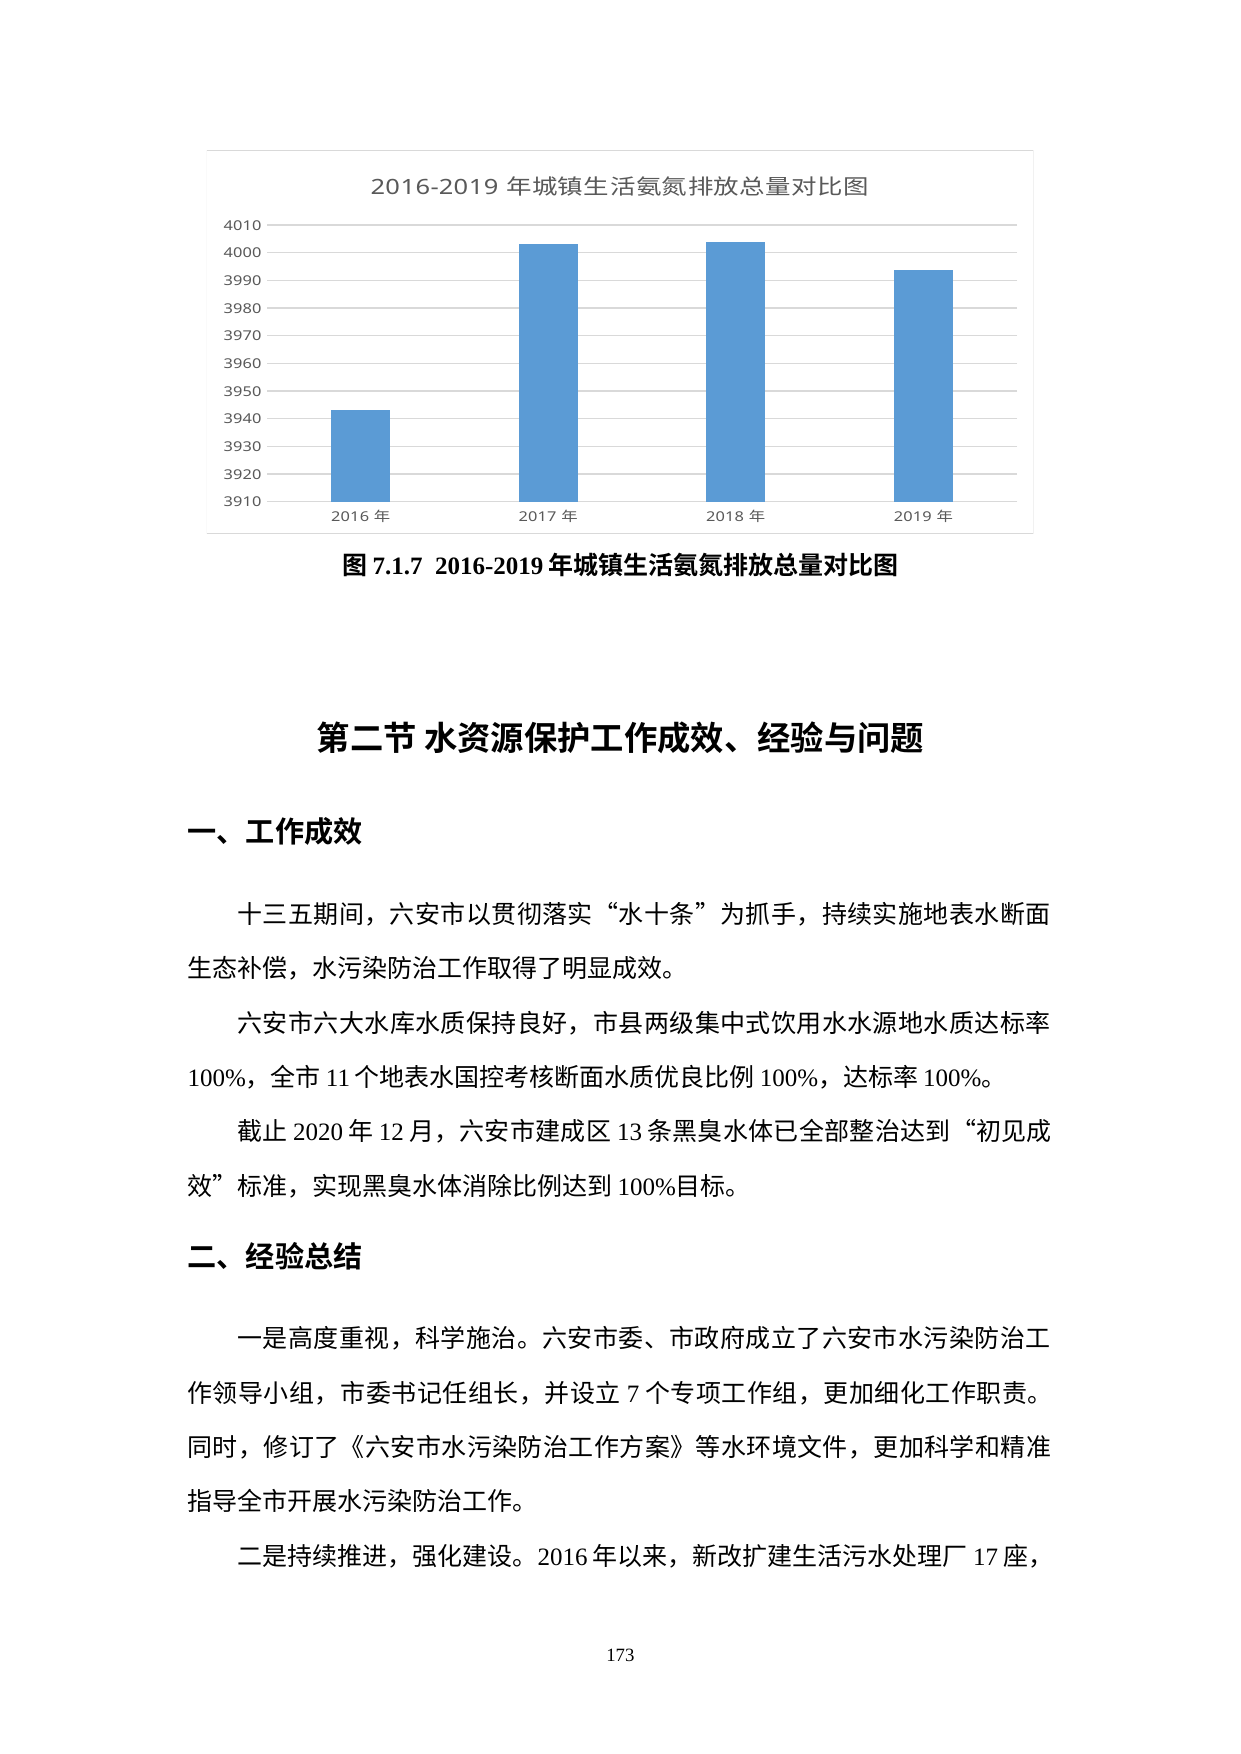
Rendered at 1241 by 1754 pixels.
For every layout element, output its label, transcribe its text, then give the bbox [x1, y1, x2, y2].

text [187, 1536, 1053, 1572]
subtitle 一、工作成效 [187, 809, 1053, 851]
subtitle 二、经验总结 [187, 1233, 1053, 1275]
text 第二节 水资源保护工作成效、经验与问题 [187, 711, 1053, 760]
text 十三五期间，六安市以贯彻落实“水十条”为抓手，持续实施地表水断面生态补偿，水污染防治工作取得了明显成效。 [187, 894, 1053, 985]
text 图7.1.7 2016-2019年城镇生活氨氮排放总量对比图 [187, 546, 1053, 582]
text 一是高度重视，科学施治。六安市委、市政府成立了六安市水污染防治工作领导小组，市委书记任组长，并设立7个专项工作组，更加细化工作职责。同时，修订了《六安市水污染防治工作方案》等水环境文件，更加科学和精准指导全市开展水污染防治工作。 [187, 1319, 1053, 1518]
text 六安市六大水库水质保持良好，市县两级集中式饮用水水源地水质达标率100%，全市11个地表水国控考核断面水质优良比例100%，达标率100%。 [187, 1003, 1053, 1094]
text 截止2020年12月，六安市建成区13条黑臭水体已全部整治达到“初见成效”标准，实现黑臭水体消除比例达到100%目标。 [187, 1112, 1053, 1202]
